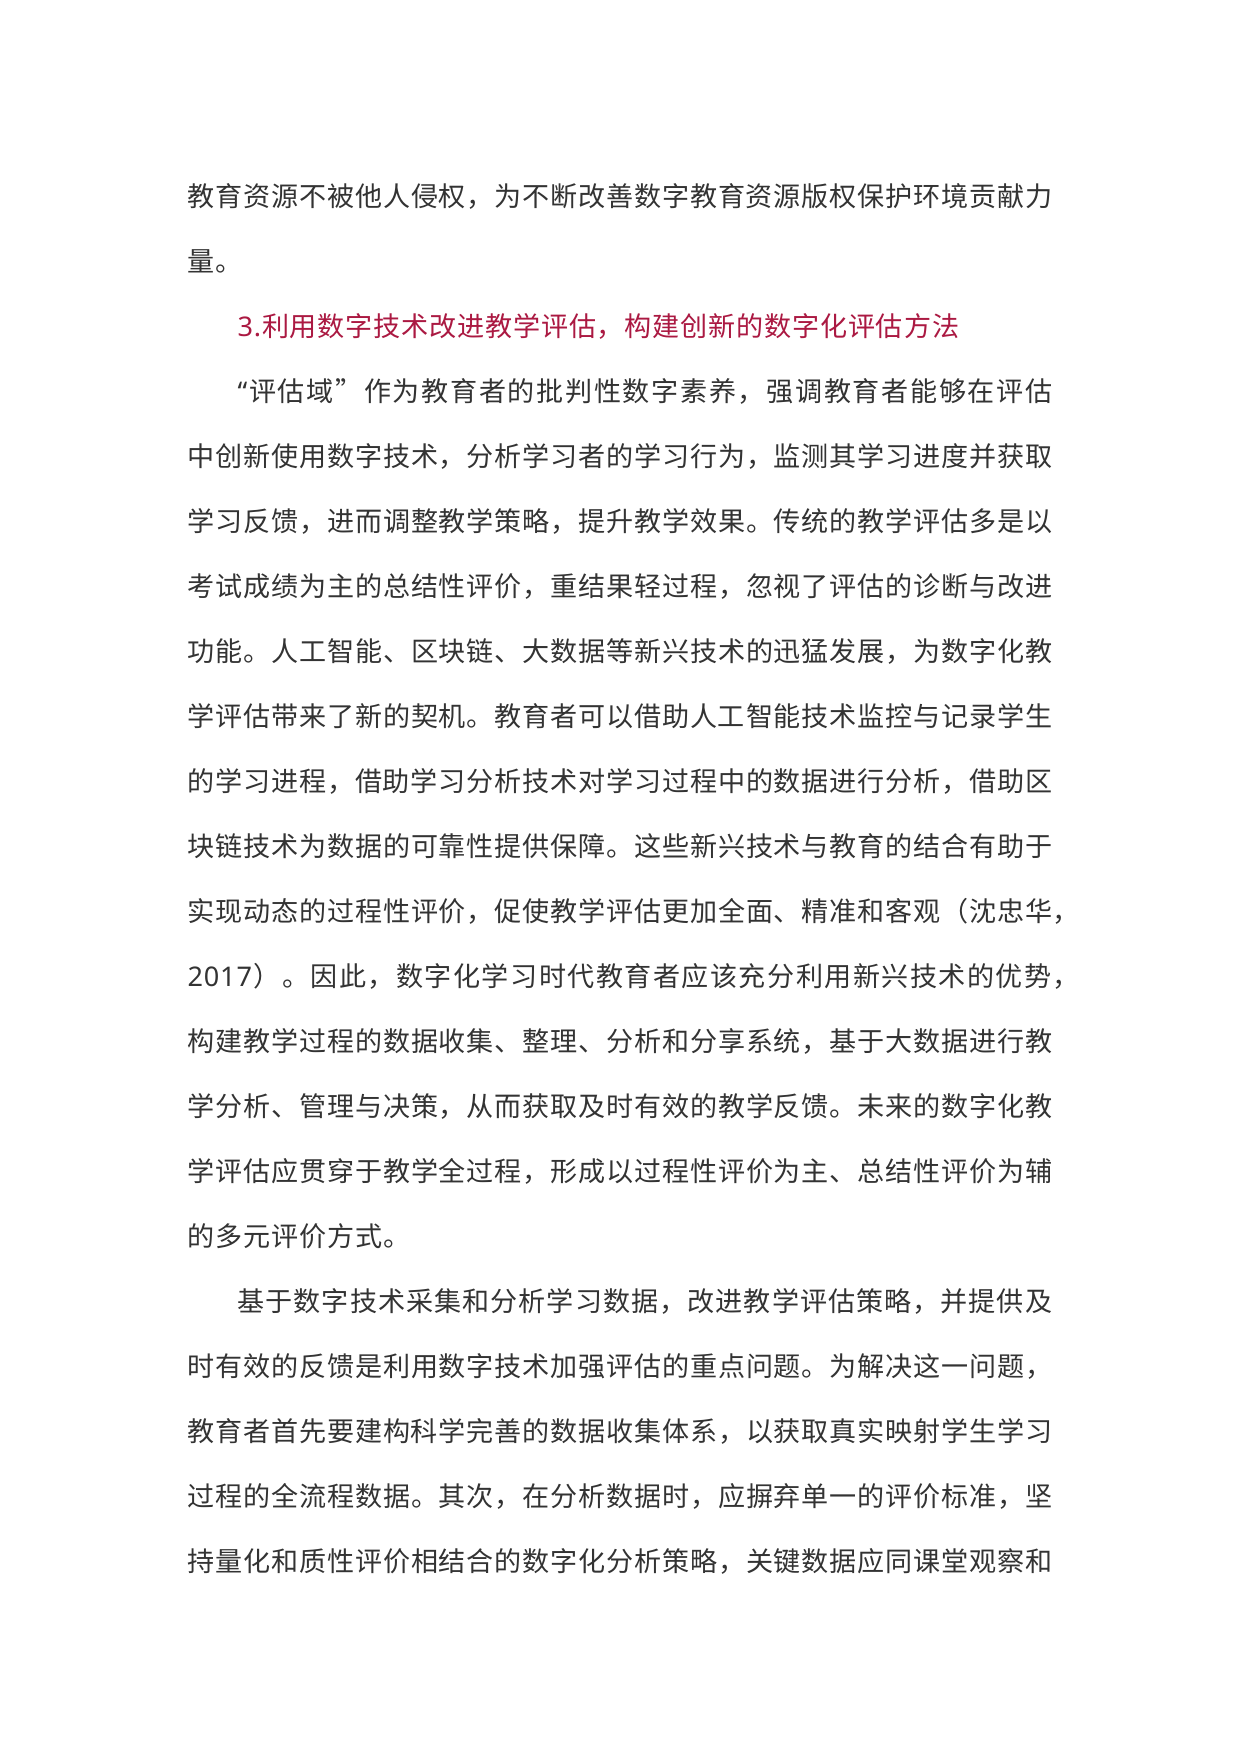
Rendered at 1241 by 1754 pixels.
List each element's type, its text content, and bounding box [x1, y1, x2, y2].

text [187, 1267, 1053, 1592]
text 3.利用数字技术改进教学评估，构建创新的数字化评估方法 [187, 292, 1053, 357]
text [187, 162, 1053, 292]
text “评估域”作为教育者的批判性数字素养，强调教育者能够在评估中创新使用数字技术，分析学习者的学习行为，监测其学习进度并获取学习反馈，进而调整教学策略，提升教学效果。传统的教学评估多是以考试成绩为主的总结性评价，重结果轻过程，忽视了评估的诊断与改进功能。人工智能、区块链、大数据等新兴技术的迅猛发展，为数字化教学评估带来了新的契机。教育者可以借助人工智能技术监控与记录学生的学习进程，借助学习分析技术对学习过程中的数据进行分析，借助区块链技术为数据的可靠性提供保障。这些新兴技术与教育的结合有助于实现动态的过程性评价，促使教学评估更加全面、精准和客观（沈忠华，2017）。因此，数字化学习时代教育者应该充分利用新兴技术的优势，构建教学过程的数据收集、整理、分析和分享系统，基于大数据进行教学分析、管理与决策，从而获取及时有效的教学反馈。未来的数字化教学评估应贯穿于教学全过程，形成以过程性评价为主、总结性评价为辅的多元评价方式。 [187, 357, 1053, 1267]
